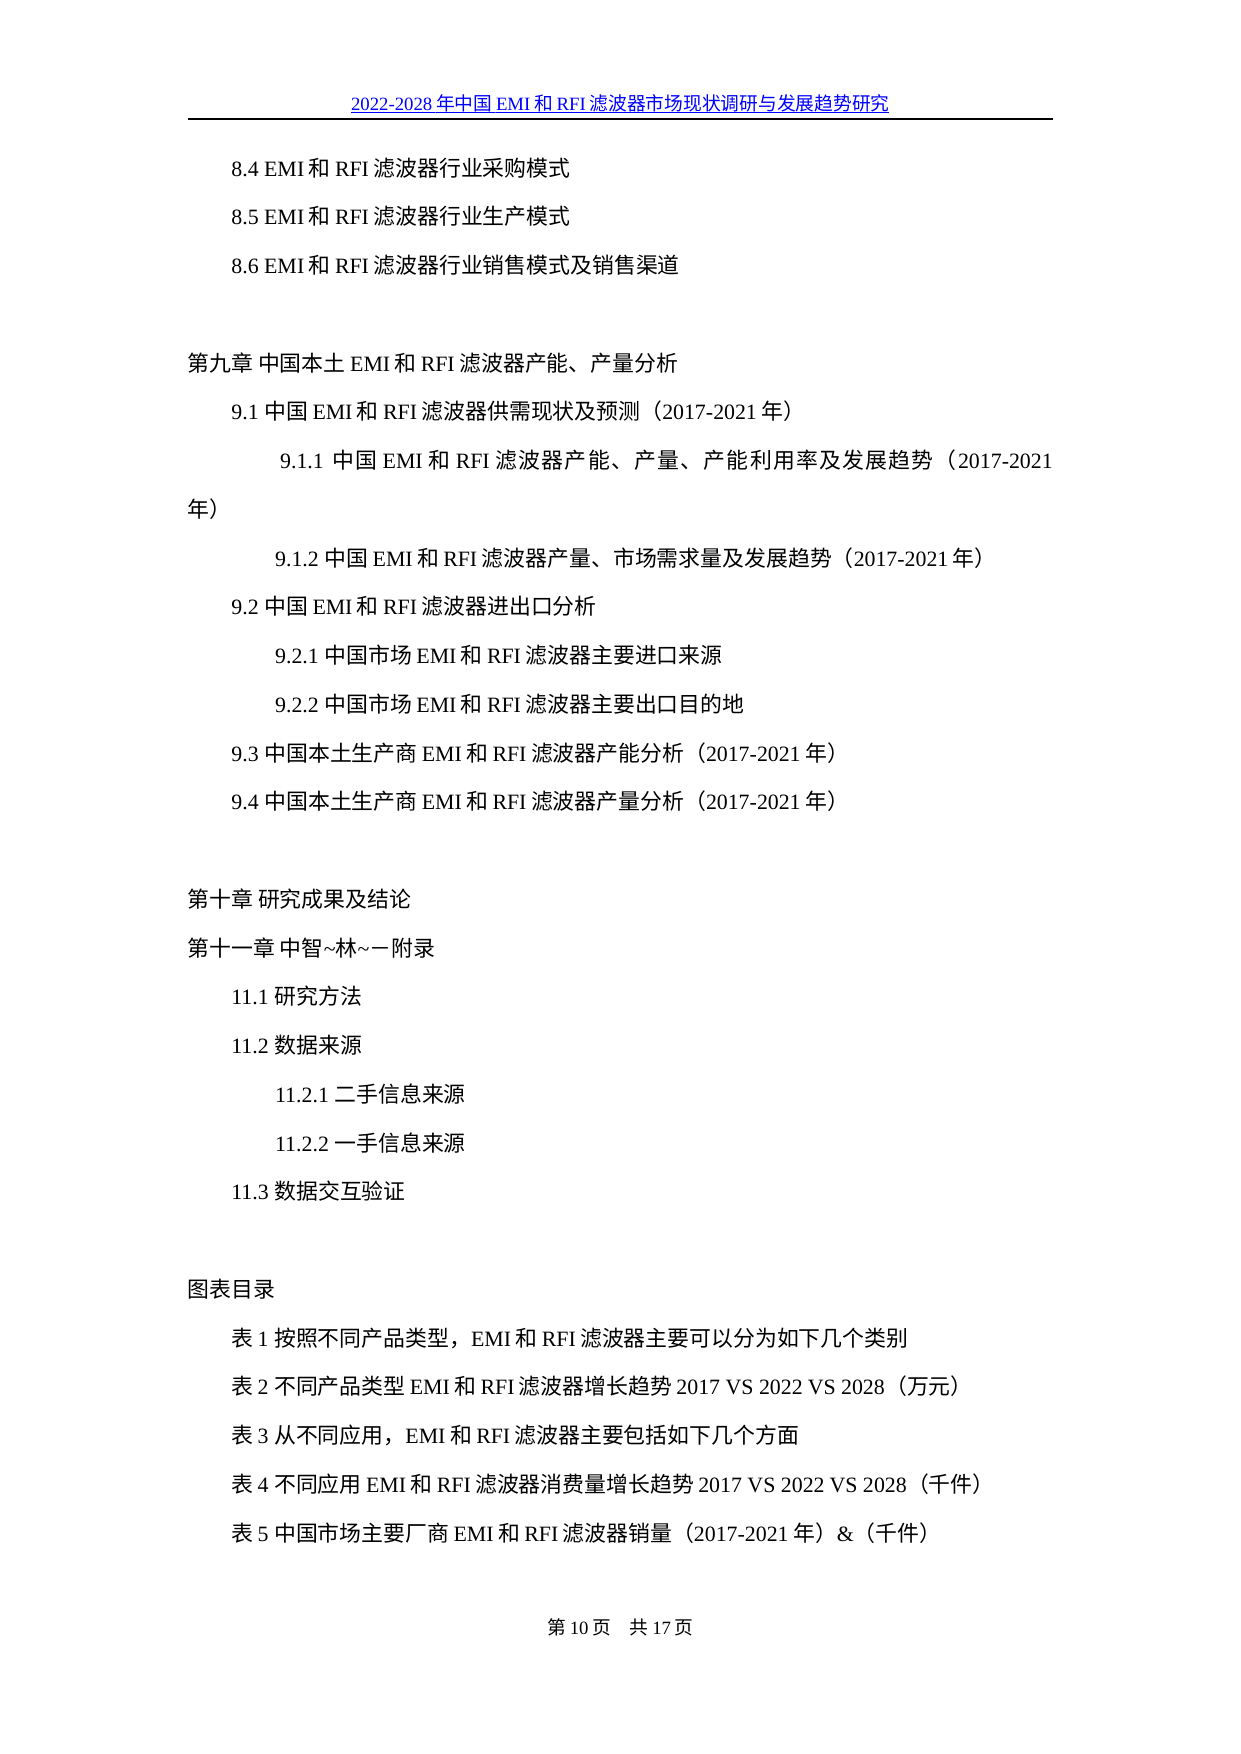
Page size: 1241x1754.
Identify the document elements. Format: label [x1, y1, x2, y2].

text [187, 150, 1053, 1548]
